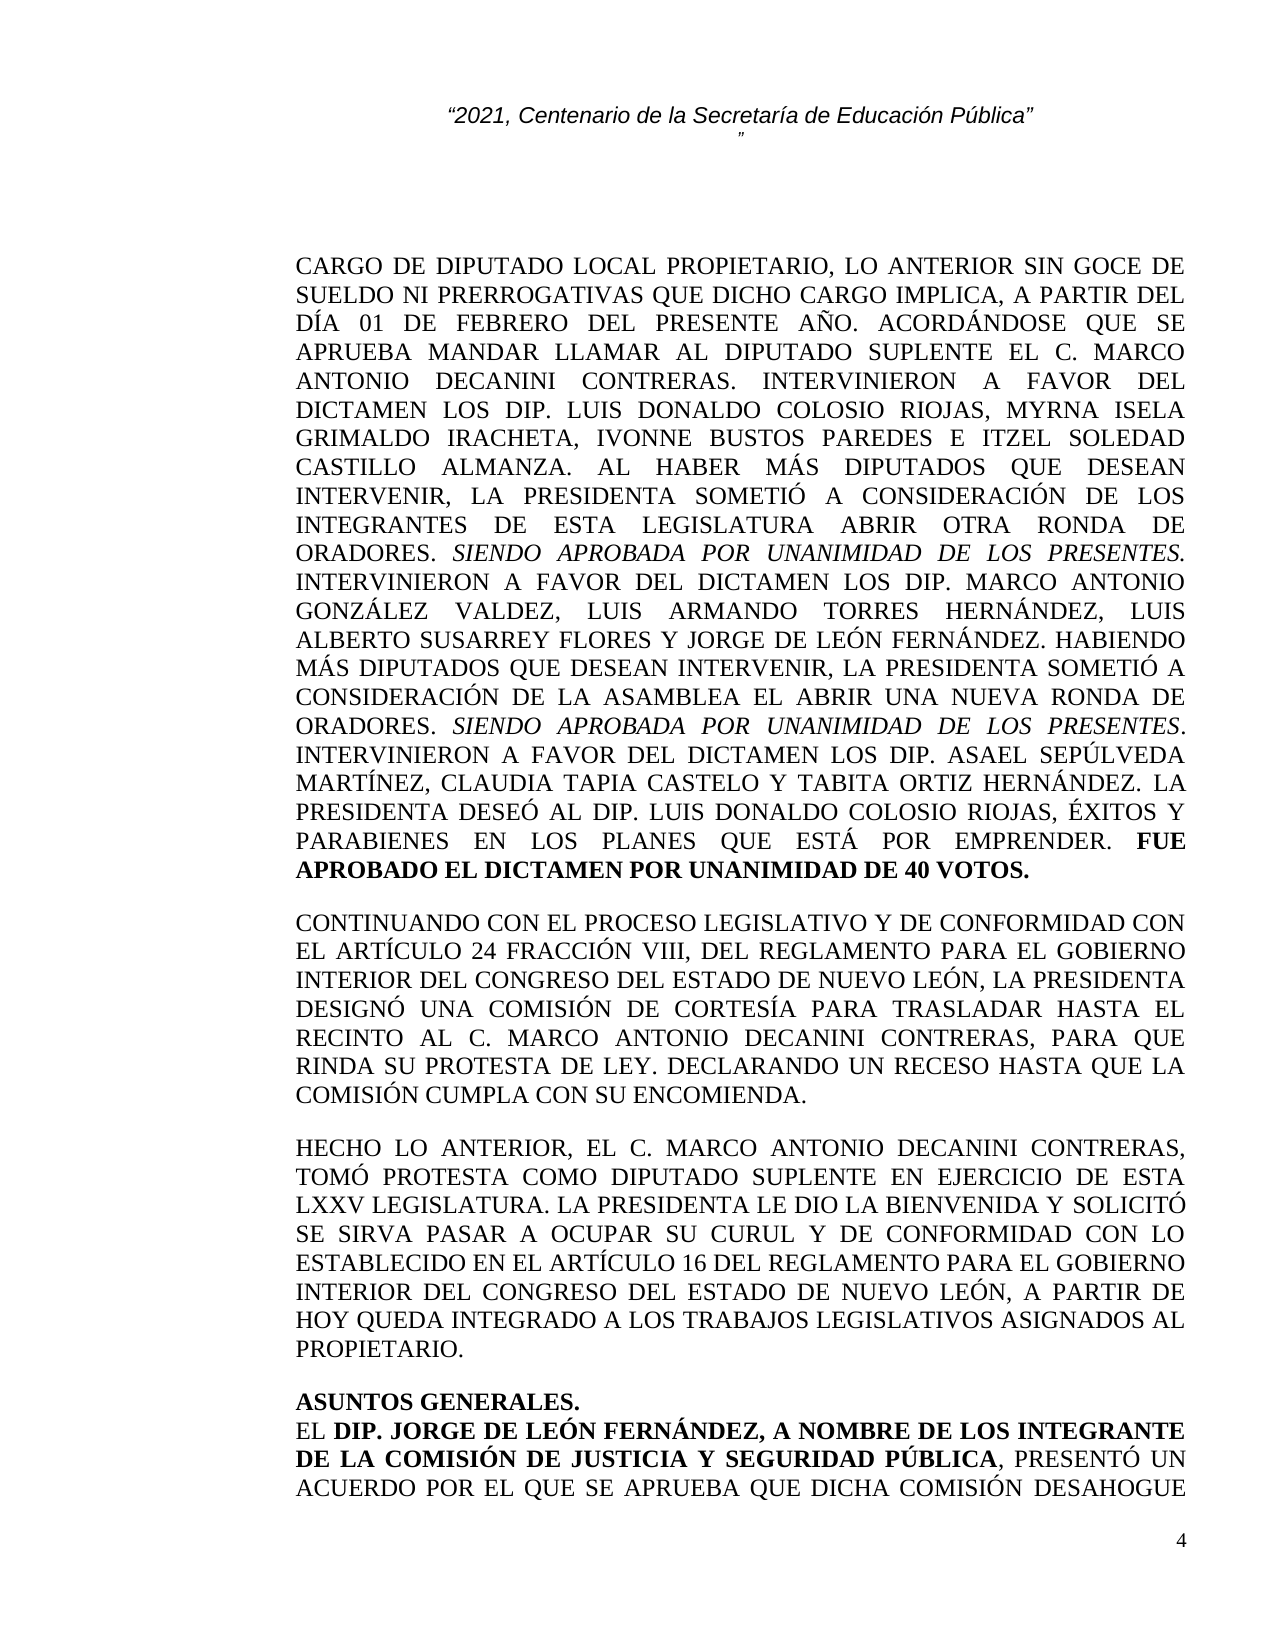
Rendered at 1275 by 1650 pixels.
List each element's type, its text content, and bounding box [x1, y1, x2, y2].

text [295, 1416, 1186, 1502]
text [295, 251, 1186, 883]
text CONTINUANDO CON EL PROCESO LEGISLATIVO Y DE CONFORMIDAD CON EL ARTÍCULO 24 FRACCIÓN VIII, DEL REGLAMENTO PARA EL GOBIERNO INTERIOR DEL CONGRESO DEL ESTADO DE NUEVO LEÓN, LA PRESIDENTA DESIGNÓ UNA COMISIÓN DE CORTESÍA PARA TRASLADAR HASTA EL RECINTO AL C. MARCO ANTONIO DECANINI CONTRERAS, PARA QUE RINDA SU PROTESTA DE LEY. DECLARANDO UN RECESO HASTA QUE LA COMISIÓN CUMPLA CON SU ENCOMIENDA. [295, 908, 1186, 1109]
text ASUNTOS GENERALES. [295, 1387, 1186, 1416]
text HECHO LO ANTERIOR, EL C. MARCO ANTONIO DECANINI CONTRERAS, TOMÓ PROTESTA COMO DIPUTADO SUPLENTE EN EJERCICIO DE ESTA LXXV LEGISLATURA. LA PRESIDENTA LE DIO LA BIENVENIDA Y SOLICITÓ SE SIRVA PASAR A OCUPAR SU CURUL Y DE CONFORMIDAD CON LO ESTABLECIDO EN EL ARTÍCULO 16 DEL REGLAMENTO PARA EL GOBIERNO INTERIOR DEL CONGRESO DEL ESTADO DE NUEVO LEÓN, A PARTIR DE HOY QUEDA INTEGRADO A LOS TRABAJOS LEGISLATIVOS ASIGNADOS AL PROPIETARIO. [295, 1133, 1186, 1363]
